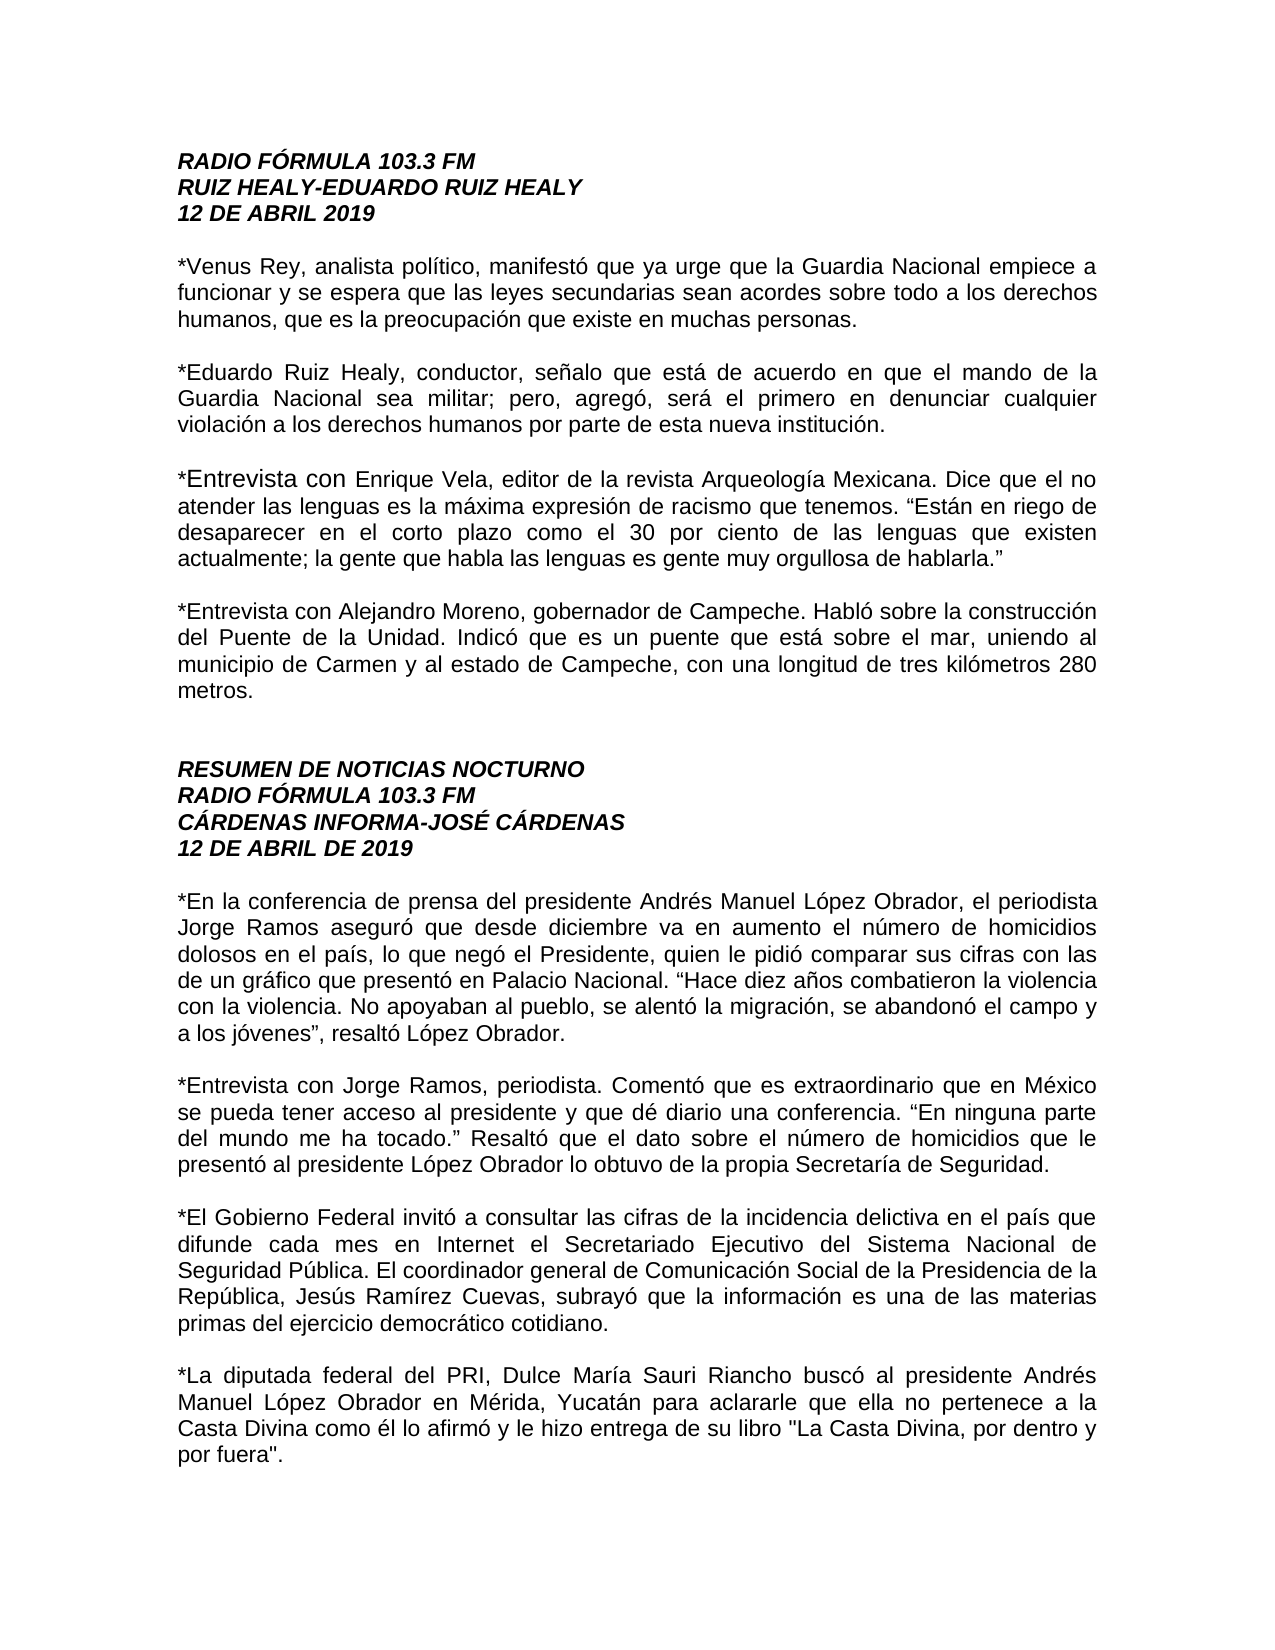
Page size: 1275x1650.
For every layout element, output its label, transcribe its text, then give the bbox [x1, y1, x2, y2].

text *En la conferencia de prensa del presidente Andrés Manuel López Obrador, el periodista Jorge Ramos aseguró que desde diciembre va en aumento el número de homicidios dolosos en el país, lo que negó el Presidente, quien le pidió comparar sus cifras con las de un gráfico que presentó en Palacio Nacional. “Hace diez años combatieron la violencia con la violencia. No apoyaban al pueblo, se alentó la migración, se abandonó el campo y a los jóvenes”, resaltó López Obrador. [177, 888, 1098, 1046]
text 12 DE ABRIL DE 2019 [177, 835, 1098, 862]
text RUIZ HEALY-EDUARDO RUIZ HEALY [177, 174, 1098, 200]
text CÁRDENAS INFORMA-JOSÉ CÁRDENAS [177, 809, 1098, 835]
text *Venus Rey, analista político, manifestó que ya urge que la Guardia Nacional empiece a funcionar y se espera que las leyes secundarias sean acordes sobre todo a los derechos humanos, que es la preocupación que existe en muchas personas. [177, 253, 1098, 332]
text *Eduardo Ruiz Healy, conductor, señalo que está de acuerdo en que el mando de la Guardia Nacional sea militar; pero, agregó, será el primero en denunciar cualquier violación a los derechos humanos por parte de esta nueva institución. [177, 358, 1098, 437]
text *Entrevista con Jorge Ramos, periodista. Comentó que es extraordinario que en México se pueda tener acceso al presidente y que dé diario una conferencia. “En ninguna parte del mundo me ha tocado.” Resaltó que el dato sobre el número de homicidios que le presentó al presidente López Obrador lo obtuvo de la propia Secretaría de Seguridad. [177, 1072, 1098, 1178]
text *La diputada federal del PRI, Dulce María Sauri Riancho buscó al presidente Andrés Manuel López Obrador en Mérida, Yucatán para aclararle que ella no pertenece a la Casta Divina como él lo afirmó y le hizo entrega de su libro "La Casta Divina, por dentro y por fuera". [177, 1362, 1098, 1468]
text *El Gobierno Federal invitó a consultar las cifras de la incidencia delictiva en el país que difunde cada mes en Internet el Secretariado Ejecutivo del Sistema Nacional de Seguridad Pública. El coordinador general de Comunicación Social de la Presidencia de la República, Jesús Ramírez Cuevas, subrayó que la información es una de las materias primas del ejercicio democrático cotidiano. [177, 1204, 1098, 1336]
text *Entrevista con Alejandro Moreno, gobernador de Campeche. Habló sobre la construcción del Puente de la Unidad. Indicó que es un puente que está sobre el mar, uniendo al municipio de Carmen y al estado de Campeche, con una longitud de tres kilómetros 280 metros. [177, 598, 1098, 703]
text RESUMEN DE NOTICIAS NOCTURNO [177, 756, 1098, 782]
text *Entrevista con Enrique Vela, editor de la revista Arqueología Mexicana. Dice que el no atender las lenguas es la máxima expresión de racismo que tenemos. “Están en riego de desaparecer en el corto plazo como el 30 por ciento de las lenguas que existen actualmente; la gente que habla las lenguas es gente muy orgullosa de hablarla.” [177, 464, 1098, 572]
text RADIO FÓRMULA 103.3 FM [177, 148, 1098, 174]
text RADIO FÓRMULA 103.3 FM [177, 782, 1098, 809]
text 12 DE ABRIL 2019 [177, 200, 1098, 227]
